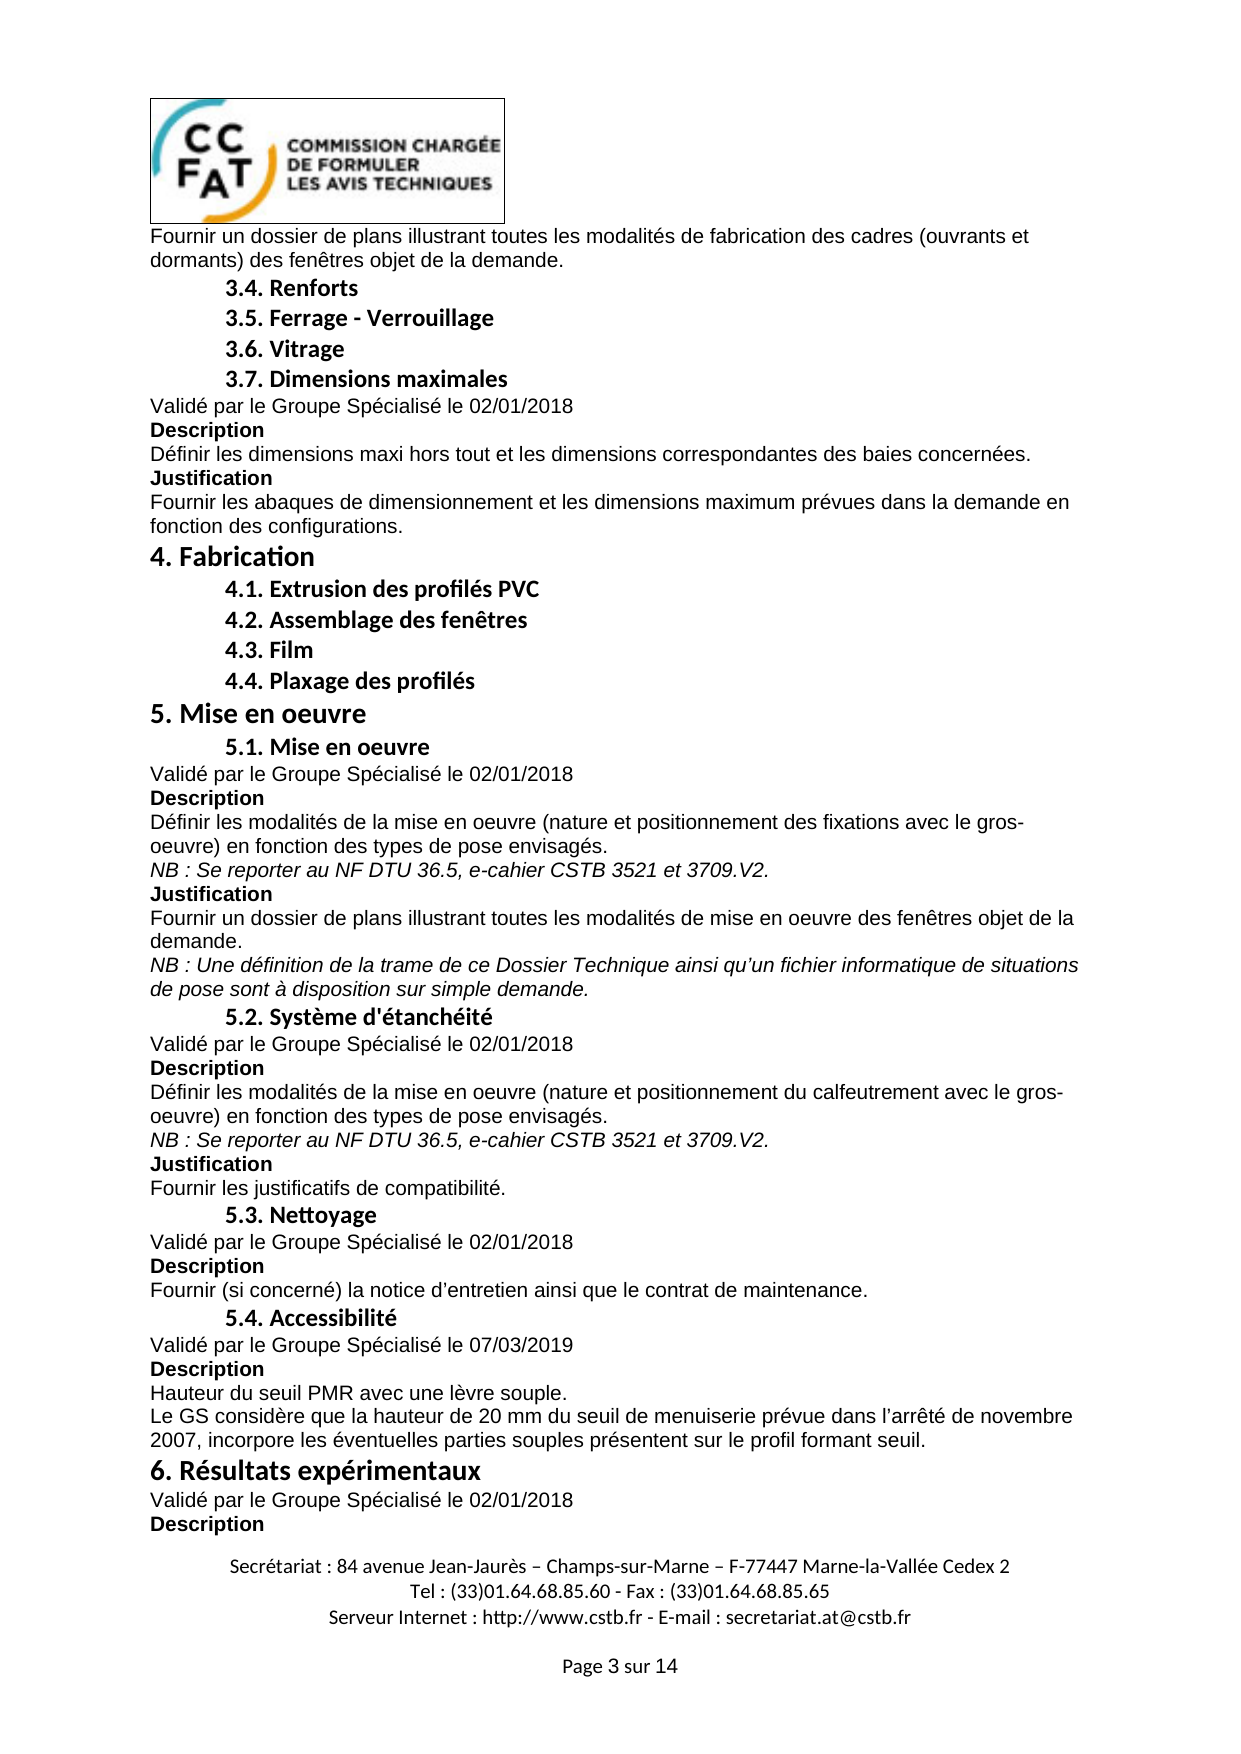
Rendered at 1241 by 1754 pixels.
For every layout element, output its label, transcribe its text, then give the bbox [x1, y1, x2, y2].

text Description [150, 1512, 1090, 1536]
text 5.1. Mise en oeuvre [225, 731, 1090, 762]
text Fournir un dossier de plans illustrant toutes les modalités de mise en oeuvre des fenêtres objet de la demande. [150, 905, 1090, 953]
text Description [150, 1056, 1090, 1080]
text 3.6. Vitrage [225, 333, 1090, 363]
text 5. Mise en oeuvre [150, 696, 1090, 731]
text Validé par le Groupe Spécialisé le 02/01/2018 [150, 762, 1090, 786]
text Description [150, 1254, 1090, 1278]
text Description [150, 1356, 1090, 1380]
text Description [150, 418, 1090, 442]
text Description [150, 786, 1090, 809]
text 3.5. Ferrage - Verrouillage [225, 302, 1090, 333]
text 4.1. Extrusion des profilés PVC [225, 573, 1090, 604]
text Fournir les abaques de dimensionnement et les dimensions maximum prévues dans la demande en fonction des configurations. [150, 490, 1090, 538]
text 3.4. Renforts [225, 272, 1090, 302]
text Définir les dimensions maxi hors tout et les dimensions correspondantes des baies concernées. [150, 442, 1090, 466]
text Justification [150, 881, 1090, 905]
text Fournir les justificatifs de compatibilité. [150, 1176, 1090, 1199]
text Fournir (si concerné) la notice d’entretien ainsi que le contrat de maintenance. [150, 1278, 1090, 1302]
text Validé par le Groupe Spécialisé le 02/01/2018 [150, 394, 1090, 418]
text 4.3. Film [225, 634, 1090, 665]
text Fournir un dossier de plans illustrant toutes les modalités de fabrication des cadres (ouvrants et dormants) des fenêtres objet de la demande. [150, 224, 1090, 272]
text NB : Se reporter au NF DTU 36.5, e-cahier CSTB 3521 et 3709.V2. [150, 1128, 1090, 1152]
text Définir les modalités de la mise en oeuvre (nature et positionnement du calfeutrement avec le gros-oeuvre) en fonction des types de pose envisagés. [150, 1080, 1090, 1128]
text Validé par le Groupe Spécialisé le 02/01/2018 [150, 1032, 1090, 1056]
text Validé par le Groupe Spécialisé le 02/01/2018 [150, 1230, 1090, 1254]
text Définir les modalités de la mise en oeuvre (nature et positionnement des fixations avec le gros-oeuvre) en fonction des types de pose envisagés. [150, 809, 1090, 857]
text Validé par le Groupe Spécialisé le 02/01/2018 [150, 1488, 1090, 1512]
text 4.4. Plaxage des profilés [225, 665, 1090, 696]
text NB : Une définition de la trame de ce Dossier Technique ainsi qu’un fichier informatique de situations de pose sont à disposition sur simple demande. [150, 953, 1090, 1001]
text Hauteur du seuil PMR avec une lèvre souple. [150, 1380, 1090, 1404]
text 4.2. Assemblage des fenêtres [225, 604, 1090, 634]
text 3.7. Dimensions maximales [225, 363, 1090, 394]
text Justification [150, 466, 1090, 490]
text Le GS considère que la hauteur de 20 mm du seuil de menuiserie prévue dans l’arrêté de novembre 2007, incorpore les éventuelles parties souples présentent sur le profil formant seuil. [150, 1404, 1090, 1452]
text 4. Fabrication [150, 538, 1090, 573]
text Validé par le Groupe Spécialisé le 07/03/2019 [150, 1332, 1090, 1356]
text 5.3. Nettoyage [225, 1199, 1090, 1230]
text NB : Se reporter au NF DTU 36.5, e-cahier CSTB 3521 et 3709.V2. [150, 857, 1090, 881]
text 6. Résultats expérimentaux [150, 1452, 1090, 1488]
picture [151, 99, 504, 223]
text 5.4. Accessibilité [225, 1302, 1090, 1332]
text Justification [150, 1152, 1090, 1176]
text 5.2. Système d'étanchéité [225, 1001, 1090, 1032]
